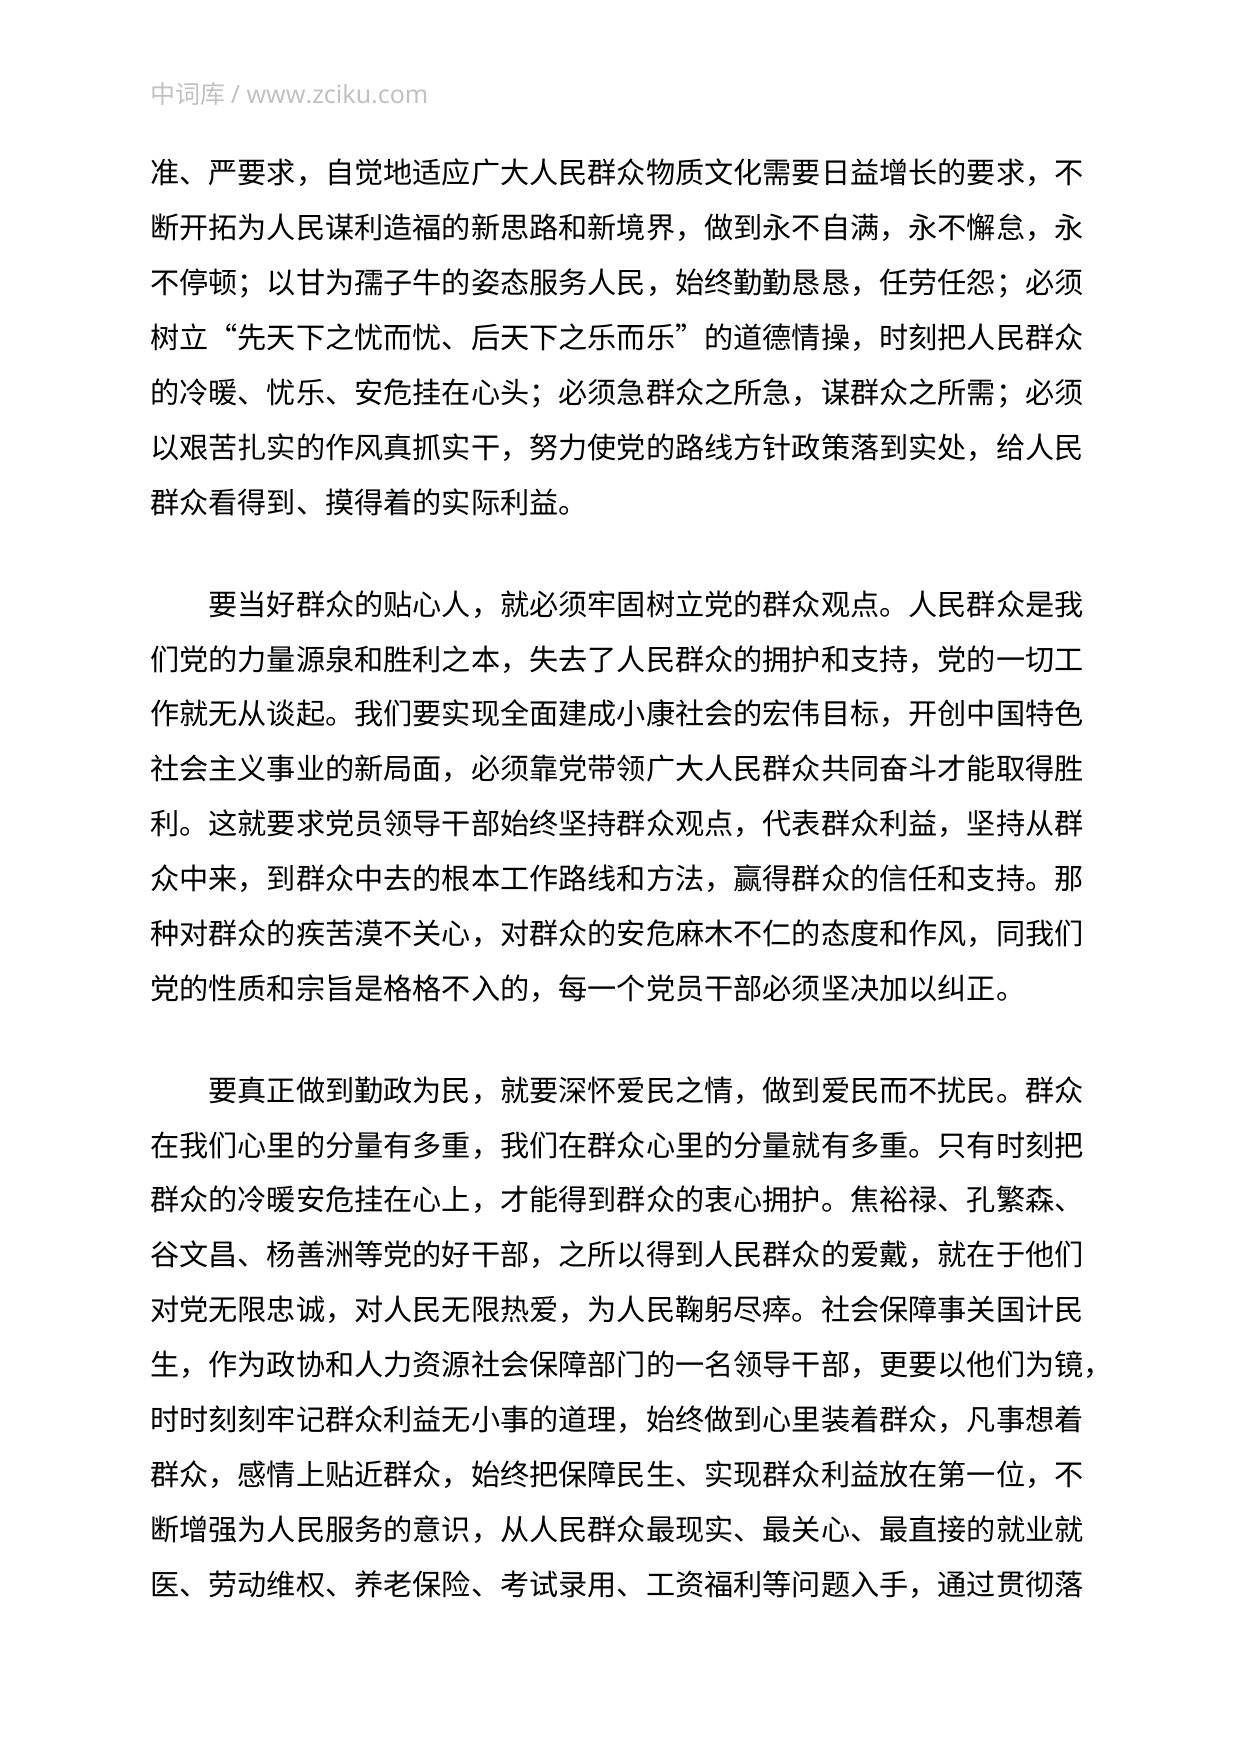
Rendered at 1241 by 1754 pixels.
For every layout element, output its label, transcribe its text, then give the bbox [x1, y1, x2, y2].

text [150, 150, 1090, 522]
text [150, 1067, 1090, 1603]
text 要当好群众的贴心人，就必须牢固树立党的群众观点。人民群众是我们党的力量源泉和胜利之本，失去了人民群众的拥护和支持，党的一切工作就无从谈起。我们要实现全面建成小康社会的宏伟目标，开创中国特色社会主义事业的新局面，必须靠党带领广大人民群众共同奋斗才能取得胜利。这就要求党员领导干部始终坚持群众观点，代表群众利益，坚持从群众中来，到群众中去的根本工作路线和方法，赢得群众的信任和支持。那种对群众的疾苦漠不关心，对群众的安危麻木不仁的态度和作风，同我们党的性质和宗旨是格格不入的，每一个党员干部必须坚决加以纠正。 [150, 581, 1090, 1008]
